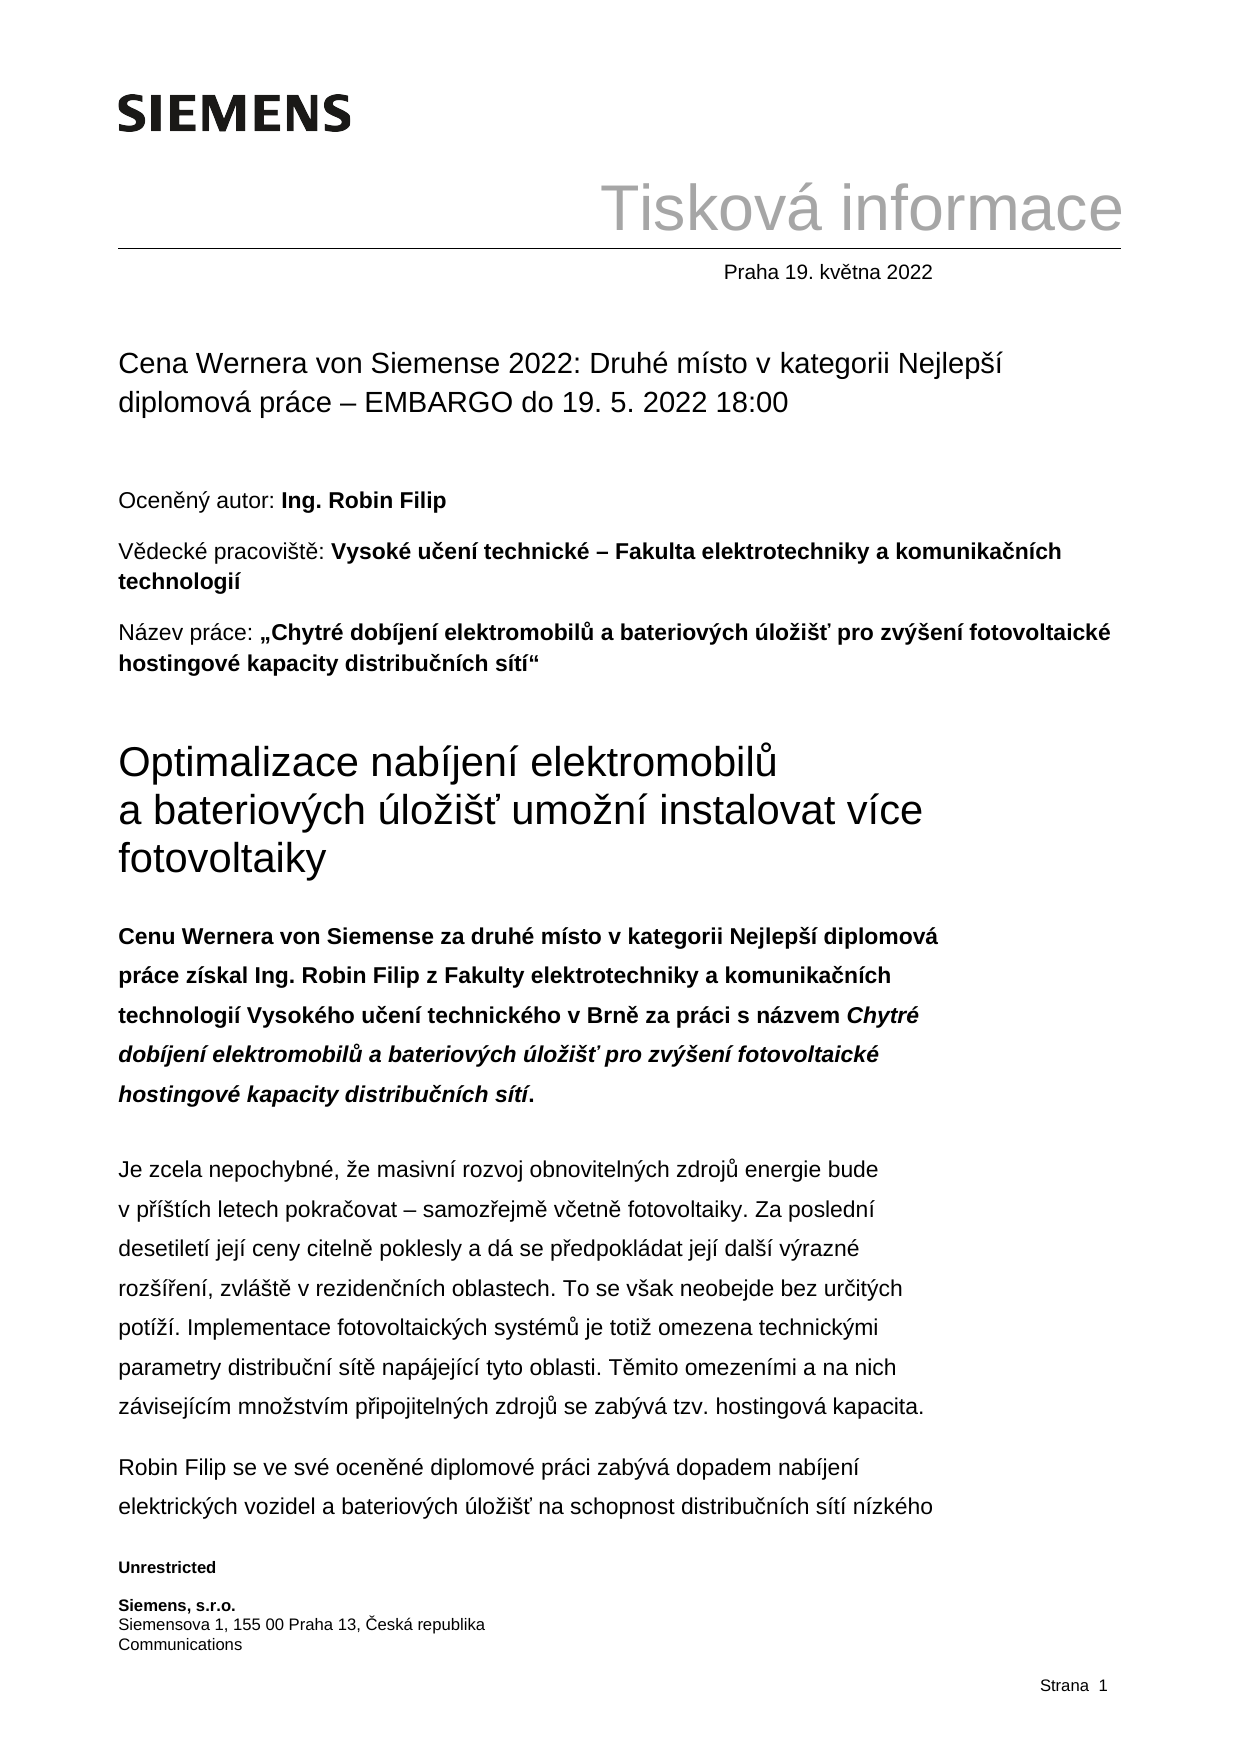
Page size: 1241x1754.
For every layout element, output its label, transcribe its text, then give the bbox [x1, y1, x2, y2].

text Praha 19. května 2022 [118, 260, 1123, 284]
text Cena Wernera von Siemense 2022: Druhé místo v kategorii Nejlepší diplomová práce – EMBARGO do 19. 5. 2022 18:00 [118, 346, 1134, 418]
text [118, 1453, 945, 1519]
title Optimalizace nabíjení elektromobilů a bateriových úložišť umožní instalovat více fotovoltaiky [118, 737, 976, 881]
text Oceněný autor: Ing. Robin Filip [118, 487, 1134, 513]
text Je zcela nepochybné, že masivní rozvoj obnovitelných zdrojů energie bude v příštích letech pokračovat – samozřejmě včetně fotovoltaiky. Za poslední desetiletí její ceny citelně poklesly a dá se předpokládat její další výrazné rozšíření, zvláště v rezidenčních oblastech. To se však neobejde bez určitých potíží. Implementace fotovoltaických systémů je totiž omezena technickými parametry distribuční sítě napájející tyto oblasti. Těmito omezeními a na nich závisejícím množstvím připojitelných zdrojů se zabývá tzv. hostingová kapacita. [118, 1156, 945, 1419]
text Cenu Wernera von Siemense za druhé místo v kategorii Nejlepší diplomová práce získal Ing. Robin Filip z Fakulty elektrotechniky a komunikačních technologií Vysokého učení technického v Brně za práci s názvem Chytré dobíjení elektromobilů a bateriových úložišť pro zvýšení fotovoltaické hostingové kapacity distribučních sítí. [118, 923, 945, 1107]
picture [118, 94, 351, 132]
text Vědecké pracoviště: Vysoké učení technické – Fakulta elektrotechniky a komunikačních technologií [118, 538, 1134, 595]
text Název práce: „Chytré dobíjení elektromobilů a bateriových úložišť pro zvýšení fotovoltaické hostingové kapacity distribučních sítí“ [118, 619, 1134, 676]
